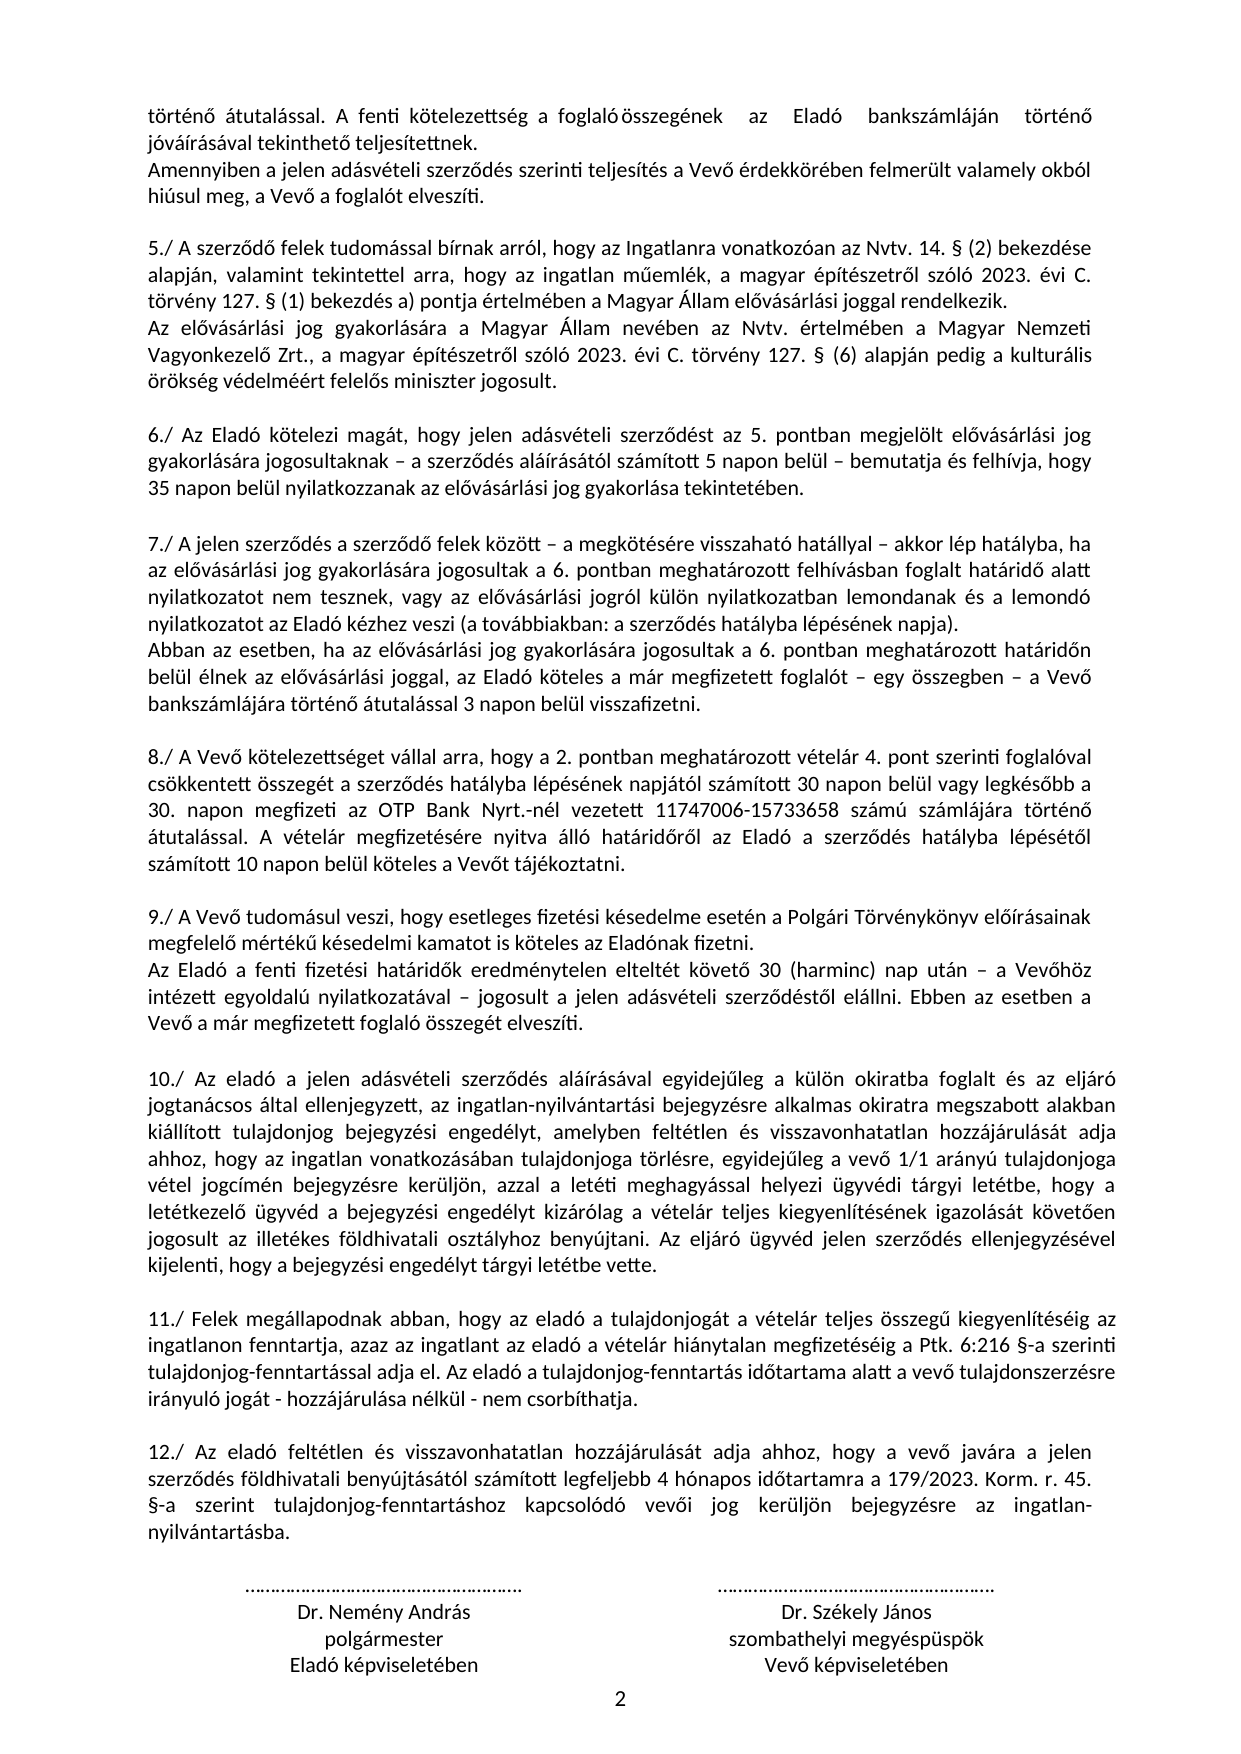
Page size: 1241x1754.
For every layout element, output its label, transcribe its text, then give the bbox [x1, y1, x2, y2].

text Az elővásárlási jog gyakorlására a Magyar Állam nevében az Nvtv. értelmében a Magyar Nemzeti Vagyonkezelő Zrt., a magyar építészetről szóló 2023. évi C. törvény 127. § (6) alapján pedig a kulturális örökség védelméért felelős miniszter jogosult. [148, 314, 1093, 394]
text Abban az esetben, ha az elővásárlási jog gyakorlására jogosultak a 6. pontban meghatározott határidőn belül élnek az elővásárlási joggal, az Eladó köteles a már megfizetett foglalót – egy összegben – a Vevő bankszámlájára történő átutalással 3 napon belül visszafizetni. [148, 636, 1093, 716]
text 12./ Az eladó feltétlen és visszavonhatatlan hozzájárulását adja ahhoz, hogy a vevő javára a jelen szerződés földhivatali benyújtásától számított legfeljebb 4 hónapos időtartamra a 179/2023. Korm. r. 45. §-a szerint tulajdonjog-fenntartáshoz kapcsolódó vevői jog kerüljön bejegyzésre az ingatlan-nyilvántartásba. [148, 1438, 1093, 1545]
text Amennyiben a jelen adásvételi szerződés szerinti teljesítés a Vevő érdekkörében felmerült valamely okból hiúsul meg, a Vevő a foglalót elveszíti. [148, 156, 1093, 209]
text történő átutalással. A fenti kötelezettség a foglaló összegének az Eladó bankszámláján történő jóváírásával tekinthető teljesítettnek. [148, 102, 1093, 156]
text 7./ A jelen szerződés a szerződő felek között – a megkötésére visszaható hatállyal – akkor lép hatályba, ha az elővásárlási jog gyakorlására jogosultak a 6. pontban meghatározott felhívásban foglalt határidő alatt nyilatkozatot nem tesznek, vagy az elővásárlási jogról külön nyilatkozatban lemondanak és a lemondó nyilatkozatot az Eladó kézhez veszi (a továbbiakban: a szerződés hatályba lépésének napja). [148, 530, 1093, 636]
text Az Eladó a fenti fizetési határidők eredménytelen elteltét követő 30 (harminc) nap után – a Vevőhöz intézett egyoldalú nyilatkozatával – jogosult a jelen adásvételi szerződéstől elállni. Ebben az esetben a Vevő a már megfizetett foglaló összegét elveszíti. [148, 956, 1093, 1036]
text 5./ A szerződő felek tudomással bírnak arról, hogy az Ingatlanra vonatkozóan az Nvtv. 14. § (2) bekezdése alapján, valamint tekintettel arra, hogy az ingatlan műemlék, a magyar építészetről szóló 2023. évi C. törvény 127. § (1) bekezdés a) pontja értelmében a Magyar Állam elővásárlási joggal rendelkezik. [148, 234, 1093, 314]
table_header ………………………………………………. Dr. Székely János szombathelyi megyéspüspök Vevő képviseletében [620, 1545, 1093, 1678]
list 11./ Felek megállapodnak abban, hogy az eladó a tulajdonjogát a vételár teljes összegű kiegyenlítéséig az ingatlanon fenntartja, azaz az ingatlant az eladó a vételár hiánytalan megfizetéséig a Ptk. 6:216 §-a szerinti tulajdonjog-fenntartással adja el. Az eladó a tulajdonjog-fenntartás időtartama alatt a vevő tulajdonszerzésre irányuló jogát - hozzájárulása nélkül - nem csorbíthatja. [148, 1305, 1117, 1412]
text 9./ A Vevő tudomásul veszi, hogy esetleges fizetési késedelme esetén a Polgári Törvénykönyv előírásainak megfelelő mértékű késedelmi kamatot is köteles az Eladónak fizetni. [148, 903, 1093, 956]
text 10./ Az eladó a jelen adásvételi szerződés aláírásával egyidejűleg a külön okiratba foglalt és az eljáró jogtanácsos által ellenjegyzett, az ingatlan-nyilvántartási bejegyzésre alkalmas okiratra megszabott alakban kiállított tulajdonjog bejegyzési engedélyt, amelyben feltétlen és visszavonhatatlan hozzájárulását adja ahhoz, hogy az ingatlan vonatkozásában tulajdonjoga törlésre, egyidejűleg a vevő 1/1 arányú tulajdonjoga vétel jogcímén bejegyzésre kerüljön, azzal a letéti meghagyással helyezi ügyvédi tárgyi letétbe, hogy a letétkezelő ügyvéd a bejegyzési engedélyt kizárólag a vételár teljes kiegyenlítésének igazolását követően jogosult az illetékes földhivatali osztályhoz benyújtani. Az eljáró ügyvéd jelen szerződés ellenjegyzésével kijelenti, hogy a bejegyzési engedélyt tárgyi letétbe vette. [148, 1065, 1117, 1278]
text 8./ A Vevő kötelezettséget vállal arra, hogy a 2. pontban meghatározott vételár 4. pont szerinti foglalóval csökkentett összegét a szerződés hatályba lépésének napjától számított 30 napon belül vagy legkésőbb a 30. napon megfizeti az OTP Bank Nyrt.-nél vezetett 11747006-15733658 számú számlájára történő átutalással. A vételár megfizetésére nyitva álló határidőről az Eladó a szerződés hatályba lépésétől számított 10 napon belül köteles a Vevőt tájékoztatni. [148, 743, 1093, 876]
table_header ………………………………………………. Dr. Nemény András polgármester Eladó képviseletében [148, 1545, 620, 1678]
text 6./ Az Eladó kötelezi magát, hogy jelen adásvételi szerződést az 5. pontban megjelölt elővásárlási jog gyakorlására jogosultaknak – a szerződés aláírásától számított 5 napon belül – bemutatja és felhívja, hogy 35 napon belül nyilatkozzanak az elővásárlási jog gyakorlása tekintetében. [148, 421, 1093, 530]
